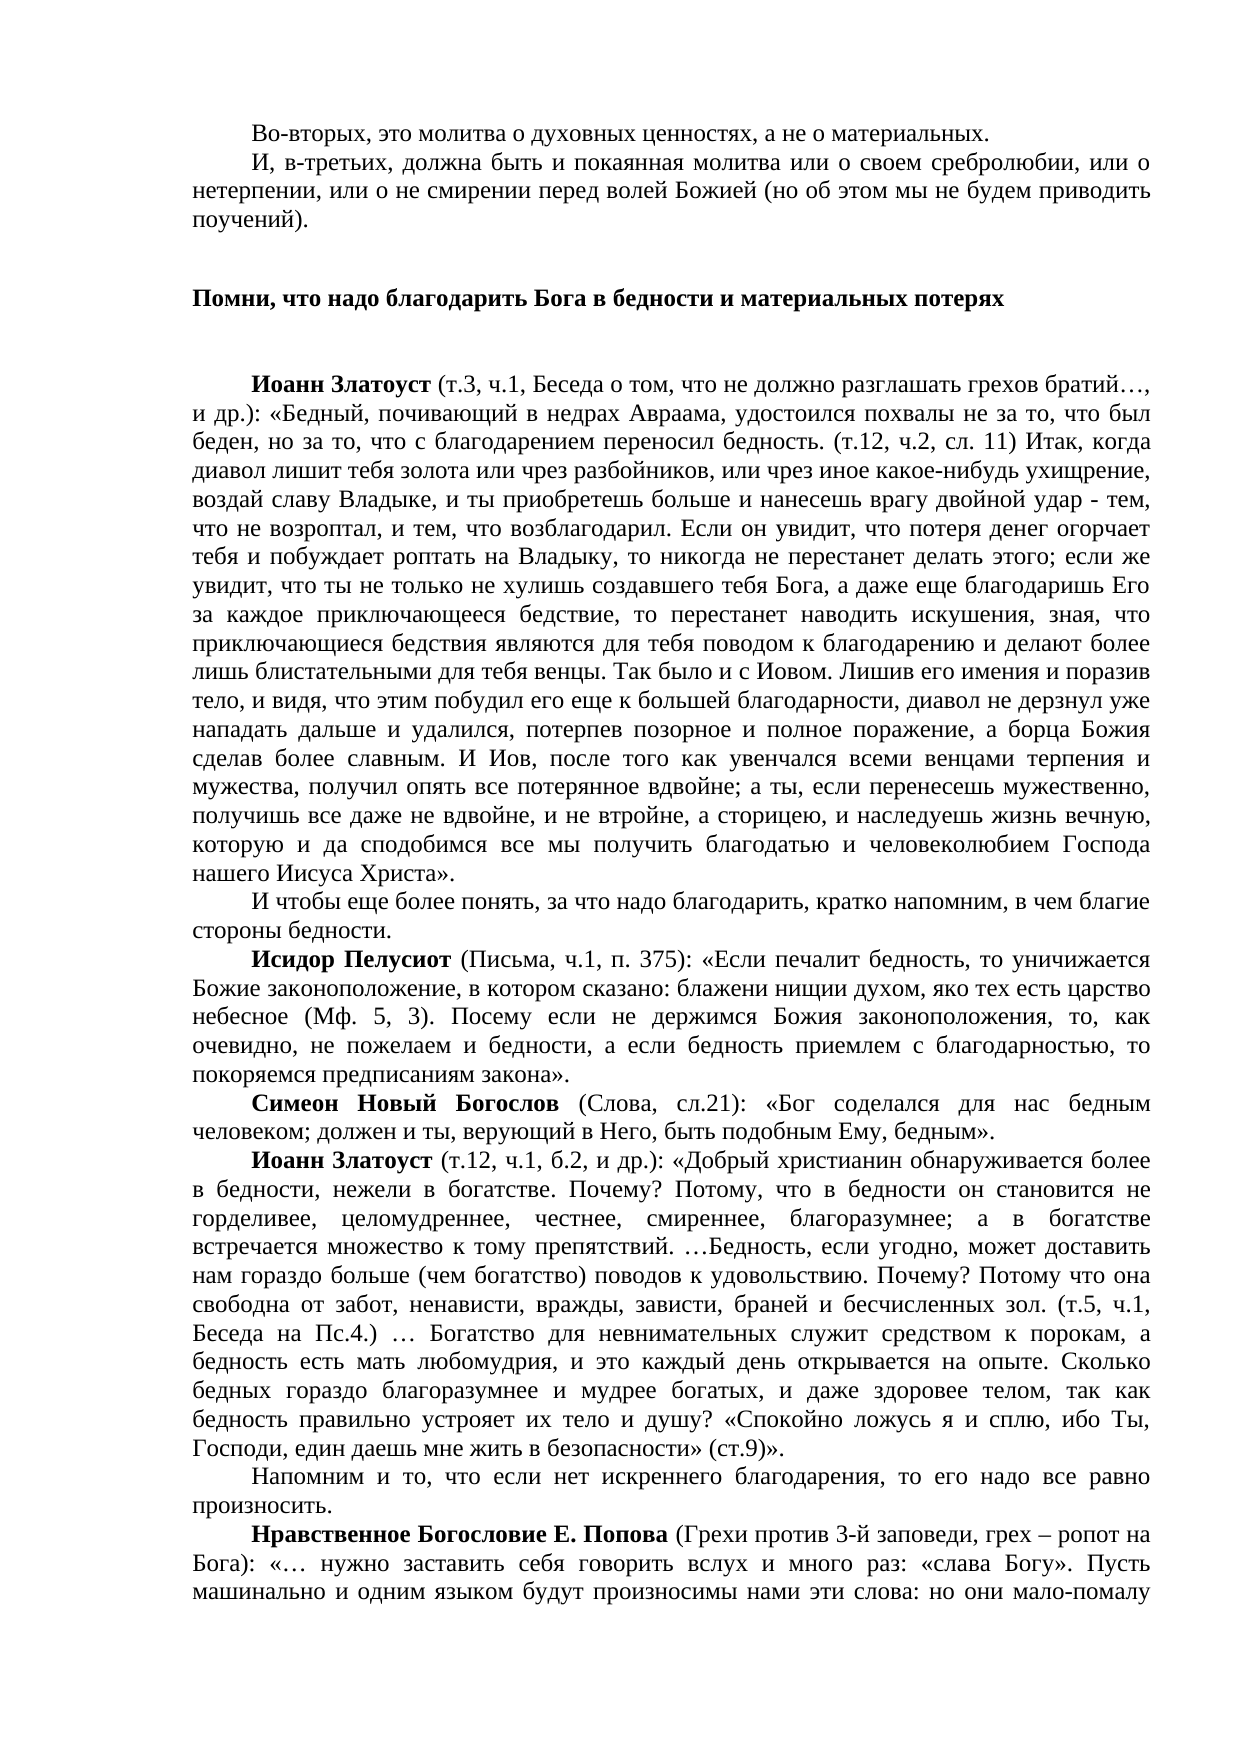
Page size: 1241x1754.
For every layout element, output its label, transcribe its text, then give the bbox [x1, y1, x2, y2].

text Исидор Пелусиот (Письма, ч.1, п. 375): «Если печалит бедность, то уничижается Божие законоположение, в котором сказано: блажени нищии духом, яко тех есть царство небесное (Мф. 5, 3). Посему если не держимся Божия законоположения, то, как очевидно, не пожелаем и бедности, а если бедность приемлем с благодарностью, то покоряемся предписаниям закона». [192, 944, 1152, 1088]
text Иоанн Златоуст (т.3, ч.1, Беседа о том, что не должно разглашать грехов братий…, и др.): «Бедный, почивающий в недрах Авраама, удостоился похвалы не за то, что был беден, но за то, что с благодарением переносил бедность. (т.12, ч.2, сл. 11) Итак, когда диавол лишит тебя золота или чрез разбойников, или чрез иное какое-нибудь ухищрение, воздай славу Владыке, и ты приобретешь больше и нанесешь врагу двойной удар - тем, что не возроптал, и тем, что возблагодарил. Если он увидит, что потеря денег огорчает тебя и побуждает роптать на Владыку, то никогда не перестанет делать этого; если же увидит, что ты не только не хулишь создавшего тебя Бога, а даже еще благодаришь Его за каждое приключающееся бедствие, то перестанет наводить искушения, зная, что приключающиеся бедствия являются для тебя поводом к благодарению и делают более лишь блистательными для тебя венцы. Так было и с Иовом. Лишив его имения и поразив тело, и видя, что этим побудил его еще к большей благодарности, диавол не дерзнул уже нападать дальше и удалился, потерпев позорное и полное поражение, а борца Божия сделав более славным. И Иов, после того как увенчался всеми венцами терпения и мужества, получил опять все потерянное вдвойне; а ты, если перенесешь мужественно, получишь все даже не вдвойне, и не втройне, а сторицею, и наследуешь жизнь вечную, которую и да сподобимся все мы получить благодатью и человеколюбием Господа нашего Иисуса Христа». [192, 369, 1152, 886]
text Симеон Новый Богослов (Слова, сл.21): «Бог соделался для нас бедным человеком; должен и ты, верующий в Него, быть подобным Ему, бедным». [192, 1088, 1152, 1145]
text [192, 1519, 1152, 1605]
text Иоанн Златоуст (т.12, ч.1, б.2, и др.): «Добрый христианин обнаруживается более в бедности, нежели в богатстве. Почему? Потому, что в бедности он становится не горделивее, целомудреннее, честнее, смиреннее, благоразумнее; а в богатстве встречается множество к тому препятствий. …Бедность, если угодно, может доставить нам гораздо больше (чем богатство) поводов к удовольствию. Почему? Потому что она свободна от забот, ненависти, вражды, зависти, браней и бесчисленных зол. (т.5, ч.1, Беседа на Пс.4.) … Богатство для невнимательных служит средством к порокам, а бедность есть мать любомудрия, и это каждый день открывается на опыте. Сколько бедных гораздо благоразумнее и мудрее богатых, и даже здоровее телом, так как бедность правильно устрояет их тело и душу? «Спокойно ложусь я и сплю, ибо Ты, Господи, един даешь мне жить в безопасности» (ст.9)». [192, 1145, 1152, 1461]
subtitle Помни, что надо благодарить Бога в бедности и материальных потерях [192, 283, 1152, 311]
text Напомним и то, что если нет искреннего благодарения, то его надо все равно произносить. [192, 1461, 1152, 1519]
text И, в-третьих, должна быть и покаянная молитва или о своем сребролюбии, или о нетерпении, или о не смирении перед волей Божией (но об этом мы не будем приводить поучений). [192, 147, 1152, 233]
text И чтобы еще более понять, за что надо благодарить, кратко напомним, в чем благие стороны бедности. [192, 886, 1152, 944]
text Во-вторых, это молитва о духовных ценностях, а не о материальных. [192, 118, 1152, 147]
